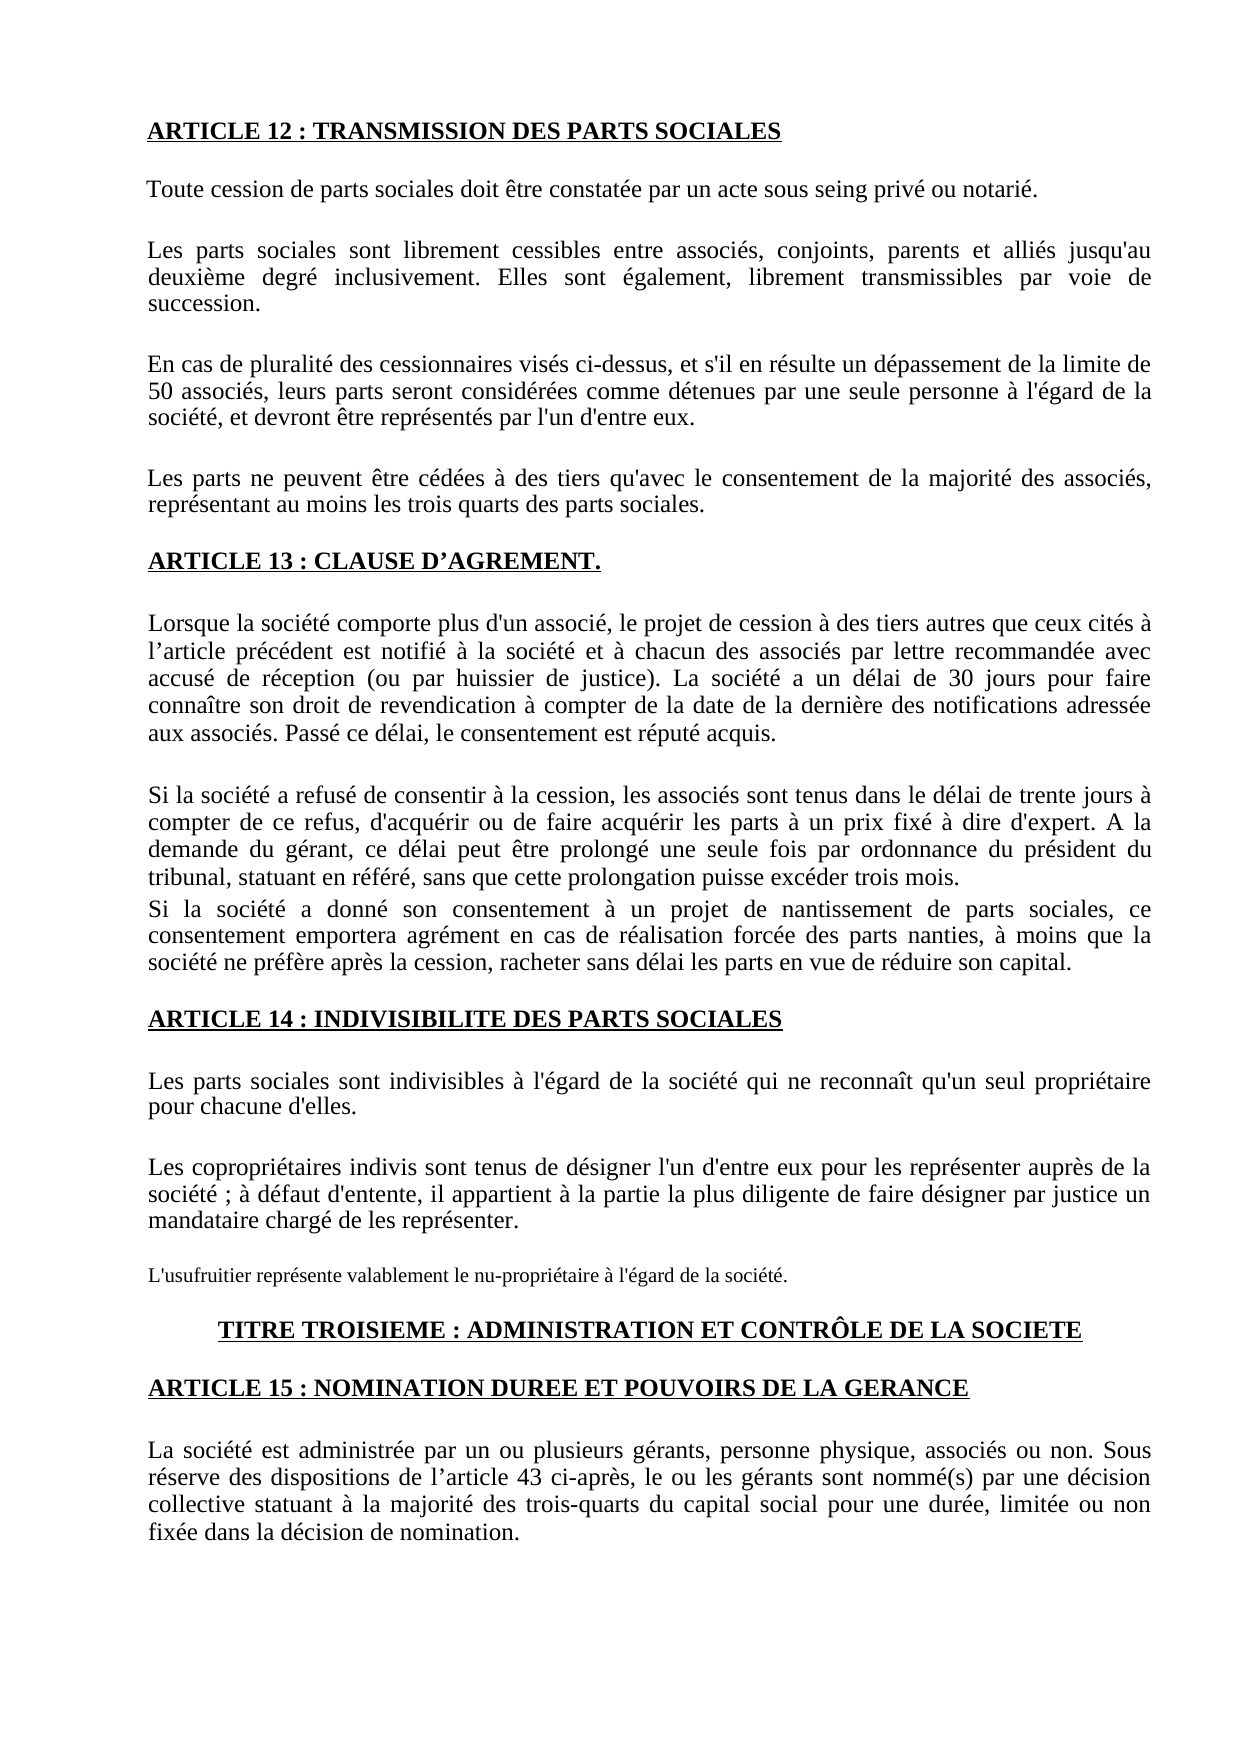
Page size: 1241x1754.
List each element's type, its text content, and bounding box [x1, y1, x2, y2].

text En cas de pluralité des cessionnaires visés ci-dessus, et s'il en résulte un dépassement de la limite de 50 associés, leurs parts seront considérées comme détenues par une seule personne à l'égard de la société, et devront être représentés par l'un d'entre eux. [147, 352, 1153, 431]
text TITRE TROISIEME : ADMINISTRATION ET CONTRÔLE DE LA SOCIETE [146, 1316, 1155, 1344]
text Toute cession de parts sociales doit être constatée par un acte sous seing privé ou notarié. [146, 174, 1153, 203]
text ARTICLE 13 : CLAUSE D’AGREMENT. [148, 546, 1153, 574]
text Les parts sociales sont librement cessibles entre associés, conjoints, parents et alliés jusqu'au deuxième degré inclusivement. Elles sont également, librement transmissibles par voie de succession. [147, 237, 1153, 317]
text Si la société a donné son consentement à un projet de nantissement de parts sociales, ce consentement emportera agrément en cas de réalisation forcée des parts nanties, à moins que la société ne préfère après la cession, racheter sans délai les parts en vue de réduire son capital. [148, 897, 1153, 976]
text La société est administrée par un ou plusieurs gérants, personne physique, associés ou non. Sous réserve des dispositions de l’article 43 ci-après, le ou les gérants sont nommé(s) par une décision collective statuant à la majorité des trois-quarts du capital social pour une durée, limitée ou non fixée dans la décision de nomination. [147, 1437, 1153, 1545]
text ARTICLE 15 : NOMINATION DUREE ET POUVOIRS DE LA GERANCE [148, 1373, 1153, 1402]
text Les copropriétaires indivis sont tenus de désigner l'un d'entre eux pour les représenter auprès de la société ; à défaut d'entente, il appartient à la partie la plus diligente de faire désigner par justice un mandataire chargé de les représenter. [148, 1155, 1153, 1234]
text Si la société a refusé de consentir à la cession, les associés sont tenus dans le délai de trente jours à compter de ce refus, d'acquérir ou de faire acquérir les parts à un prix fixé à dire d'expert. A la demande du gérant, ce délai peut être prolongé une seule fois par ordonnance du président du tribunal, statuant en référé, sans que cette prolongation puisse excéder trois mois. [148, 782, 1153, 890]
text Les parts sociales sont indivisibles à l'égard de la société qui ne reconnaît qu'un seul propriétaire pour chacune d'elles. [148, 1069, 1153, 1120]
text L'usufruitier représente valablement le nu-propriétaire à l'égard de la société. [148, 1263, 1153, 1287]
text Lorsque la société comporte plus d'un associé, le projet de cession à des tiers autres que ceux cités à l’article précédent est notifié à la société et à chacun des associés par lettre recommandée avec accusé de réception (ou par huissier de justice). La société a un délai de 30 jours pour faire connaître son droit de revendication à compter de la date de la dernière des notifications adressée aux associés. Passé ce délai, le consentement est réputé acquis. [148, 610, 1153, 747]
text Les parts ne peuvent être cédées à des tiers qu'avec le consentement de la majorité des associés, représentant au moins les trois quarts des parts sociales. [147, 466, 1153, 517]
text ARTICLE 12 : TRANSMISSION DES PARTS SOCIALES [147, 116, 1153, 145]
text ARTICLE 14 : INDIVISIBILITE DES PARTS SOCIALES [148, 1004, 1153, 1033]
